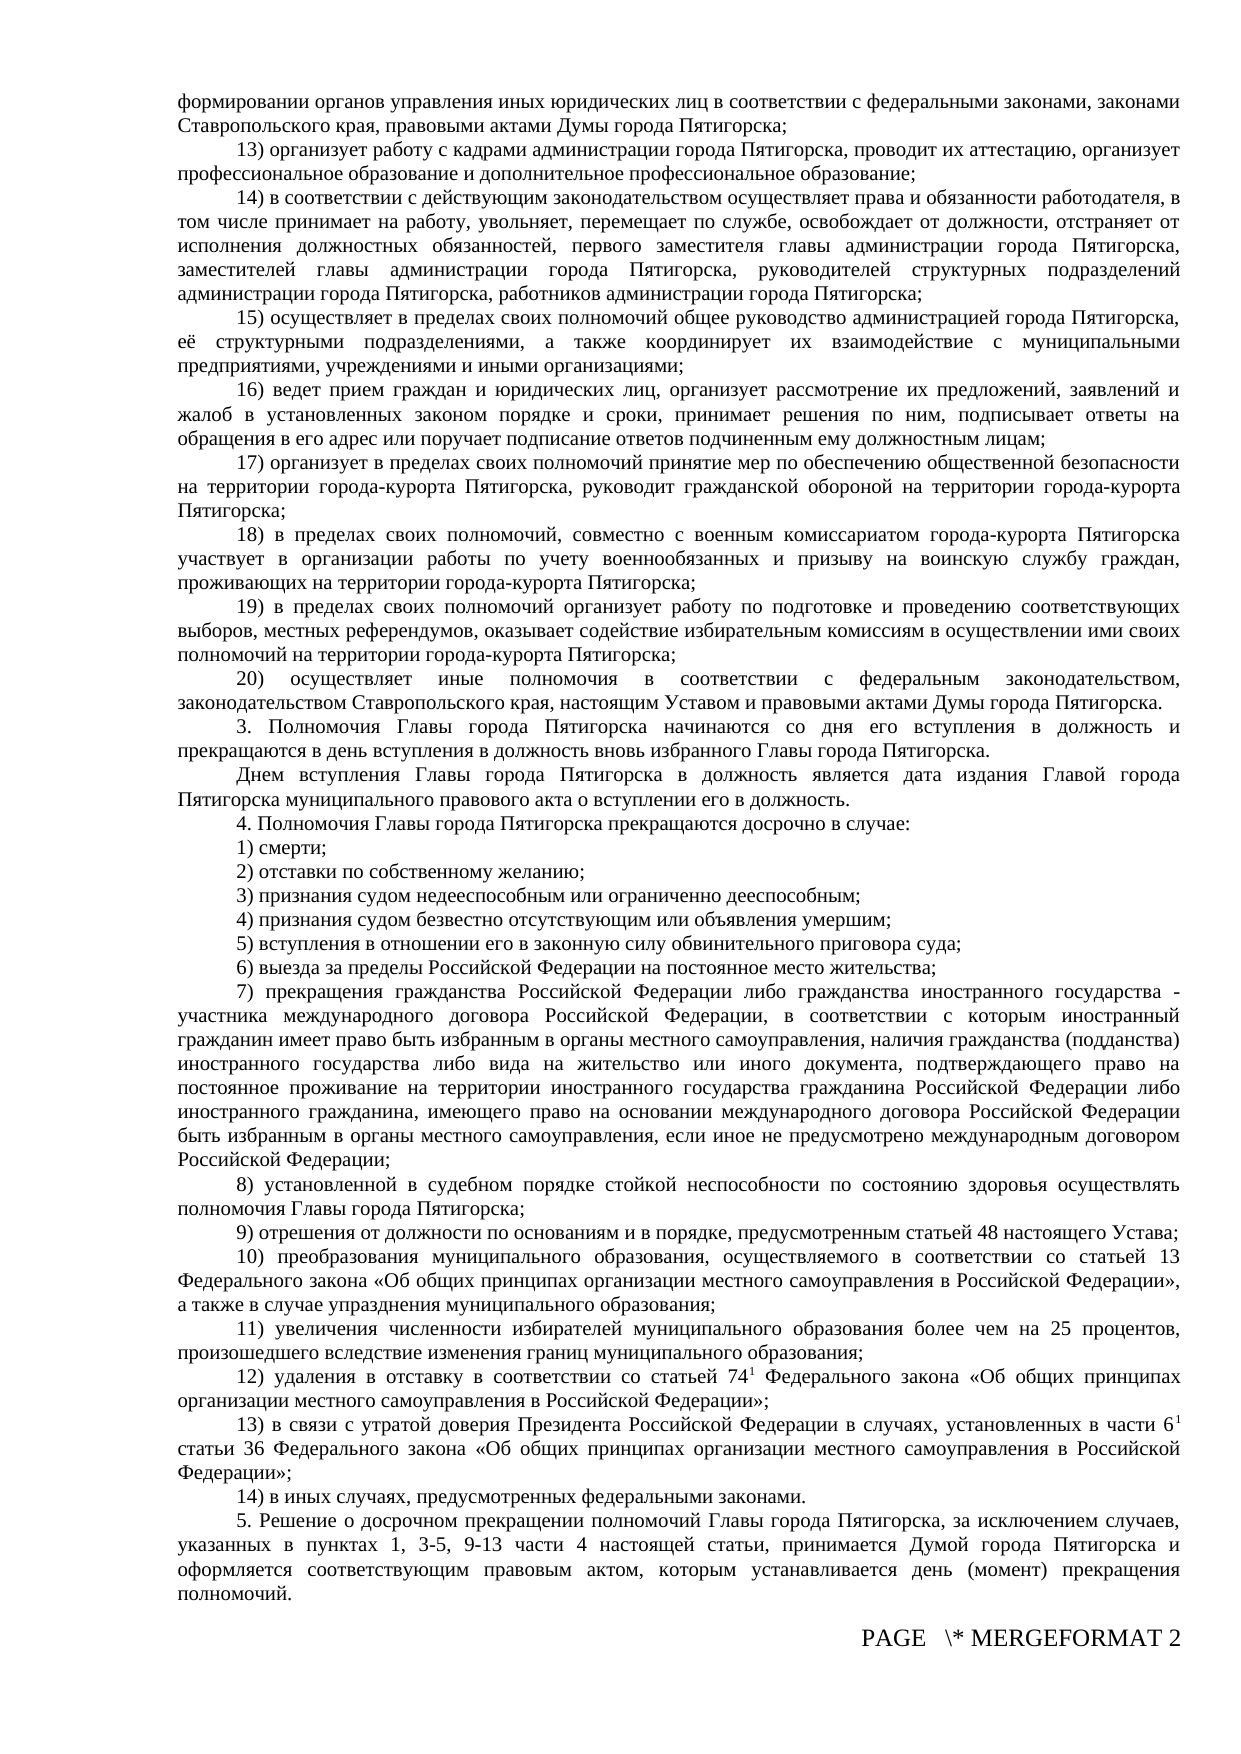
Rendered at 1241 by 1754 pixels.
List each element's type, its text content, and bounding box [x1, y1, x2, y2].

text 10) преобразования муниципального образования, осуществляемого в соответствии со статьей 13 Федерального закона «Об общих принципах организации местного самоуправления в Российской Федерации», а также в случае упразднения муниципального образования; [177, 1244, 1181, 1316]
text 5. Решение о досрочном прекращении полномочий Главы города Пятигорска, за исключением случаев, указанных в пунктах 1, 3-5, 9-13 части 4 настоящей статьи, принимается Думой города Пятигорска и оформляется соответствующим правовым актом, которым устанавливается день (момент) прекращения полномочий. [177, 1508, 1181, 1604]
text 6) выезда за пределы Российской Федерации на постоянное место жительства; [177, 955, 1181, 979]
text 15) осуществляет в пределах своих полномочий общее руководство администрацией города Пятигорска, её структурными подразделениями, а также координирует их взаимодействие с муниципальными предприятиями, учреждениями и иными организациями; [177, 305, 1181, 377]
text 13) в связи с утратой доверия Президента Российской Федерации в случаях, установленных в части 61 статьи 36 Федерального закона «Об общих принципах организации местного самоуправления в Российской Федерации»; [177, 1412, 1181, 1484]
text 20) осуществляет иные полномочия в соответствии с федеральным законодательством, законодательством Ставропольского края, настоящим Уставом и правовыми актами Думы города Пятигорска. [177, 666, 1181, 714]
text 4) признания судом безвестно отсутствующим или объявления умершим; [177, 907, 1181, 931]
text 13) организует работу с кадрами администрации города Пятигорска, проводит их аттестацию, организует профессиональное образование и дополнительное профессиональное образование; [177, 137, 1181, 185]
text 3. Полномочия Главы города Пятигорска начинаются со дня его вступления в должность и прекращаются в день вступления в должность вновь избранного Главы города Пятигорска. [177, 714, 1181, 762]
text 18) в пределах своих полномочий, совместно с военным комиссариатом города-курорта Пятигорска участвует в организации работы по учету военнообязанных и призыву на воинскую службу граждан, проживающих на территории города-курорта Пятигорска; [177, 522, 1181, 594]
text 14) в соответствии с действующим законодательством осуществляет права и обязанности работодателя, в том числе принимает на работу, увольняет, перемещает по службе, освобождает от должности, отстраняет от исполнения должностных обязанностей, первого заместителя главы администрации города Пятигорска, заместителей главы администрации города Пятигорска, руководителей структурных подразделений администрации города Пятигорска, работников администрации города Пятигорска; [177, 185, 1181, 305]
text 1) смерти; [177, 834, 1181, 859]
text 7) прекращения гражданства Российской Федерации либо гражданства иностранного государства - участника международного договора Российской Федерации, в соответствии с которым иностранный гражданин имеет право быть избранным в органы местного самоуправления, наличия гражданства (подданства) иностранного государства либо вида на жительство или иного документа, подтверждающего право на постоянное проживание на территории иностранного государства гражданина Российской Федерации либо иностранного гражданина, имеющего право на основании международного договора Российской Федерации быть избранным в органы местного самоуправления, если иное не предусмотрено международным договором Российской Федерации; [177, 979, 1181, 1171]
text 16) ведет прием граждан и юридических лиц, организует рассмотрение их предложений, заявлений и жалоб в установленных законом порядке и сроки, принимает решения по ним, подписывает ответы на обращения в его адрес или поручает подписание ответов подчиненным ему должностным лицам; [177, 377, 1181, 449]
text 17) организует в пределах своих полномочий принятие мер по обеспечению общественной безопасности на территории города-курорта Пятигорска, руководит гражданской обороной на территории города-курорта Пятигорска; [177, 449, 1181, 522]
text 8) установленной в судебном порядке стойкой неспособности по состоянию здоровья осуществлять полномочия Главы города Пятигорска; [177, 1171, 1181, 1219]
text 19) в пределах своих полномочий организует работу по подготовке и проведению соответствующих выборов, местных референдумов, оказывает содействие избирательным комиссиям в осуществлении ими своих полномочий на территории города-курорта Пятигорска; [177, 594, 1181, 666]
text Днем вступления Главы города Пятигорска в должность является дата издания Главой города Пятигорска муниципального правового акта о вступлении его в должность. [177, 762, 1181, 811]
text 14) в иных случаях, предусмотренных федеральными законами. [177, 1484, 1181, 1508]
text 5) вступления в отношении его в законную силу обвинительного приговора суда; [177, 931, 1181, 955]
text 2) отставки по собственному желанию; [177, 859, 1181, 883]
text 12) удаления в отставку в соответствии со статьей 741 Федерального закона «Об общих принципах организации местного самоуправления в Российской Федерации»; [177, 1364, 1181, 1412]
text 11) увеличения численности избирателей муниципального образования более чем на 25 процентов, произошедшего вследствие изменения границ муниципального образования; [177, 1316, 1181, 1364]
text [177, 89, 1181, 137]
text 3) признания судом недееспособным или ограниченно дееспособным; [177, 883, 1181, 907]
text 4. Полномочия Главы города Пятигорска прекращаются досрочно в случае: [177, 811, 1181, 834]
text 9) отрешения от должности по основаниям и в порядке, предусмотренным статьей 48 настоящего Устава; [177, 1219, 1181, 1244]
